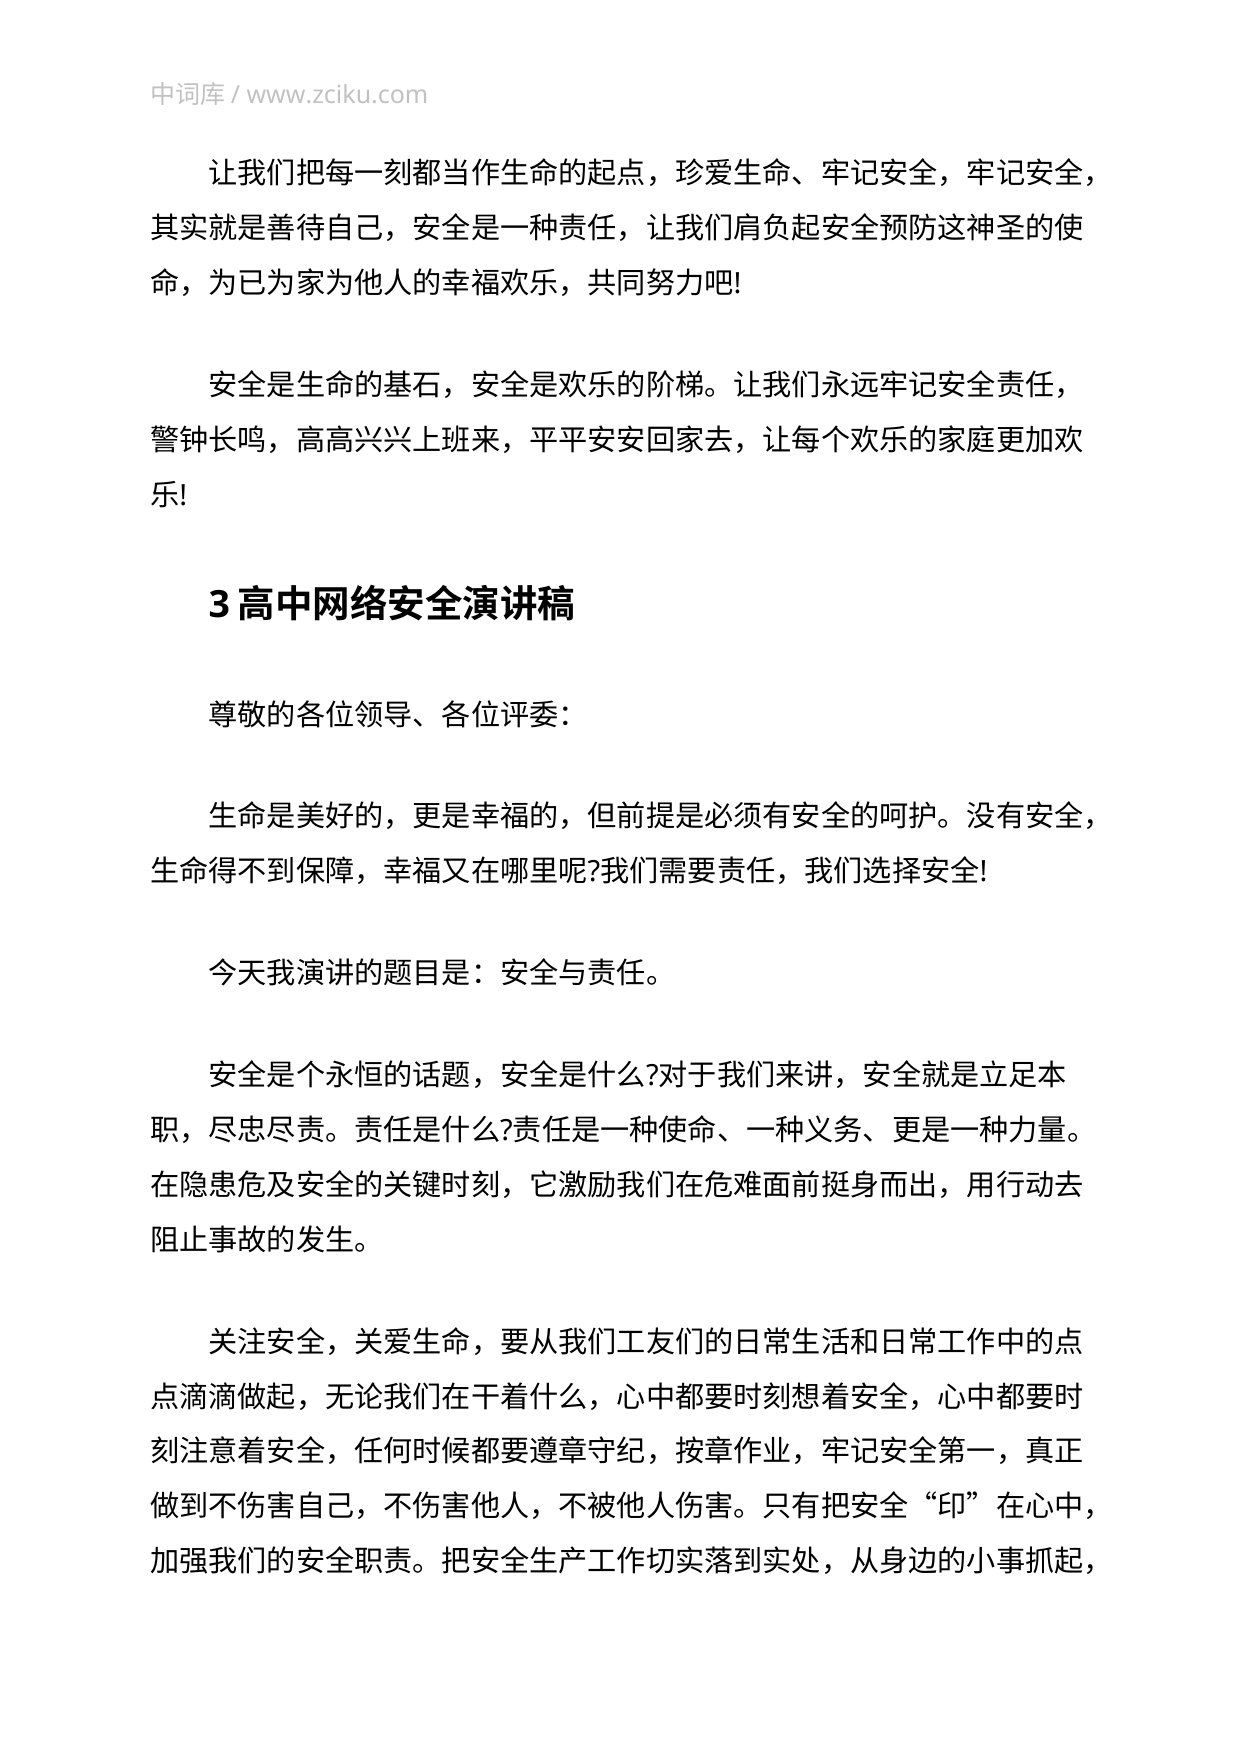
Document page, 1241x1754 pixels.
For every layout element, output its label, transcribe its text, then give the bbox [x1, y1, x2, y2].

text 今天我演讲的题目是：安全与责任。 [150, 950, 1090, 992]
text 生命是美好的，更是幸福的，但前提是必须有安全的呵护。没有安全，生命得不到保障，幸福又在哪里呢?我们需要责任，我们选择安全! [150, 793, 1090, 890]
text 安全是生命的基石，安全是欢乐的阶梯。让我们永远牢记安全责任，警钟长鸣，高高兴兴上班来，平平安安回家去，让每个欢乐的家庭更加欢乐! [150, 362, 1090, 514]
text 安全是个永恒的话题，安全是什么?对于我们来讲，安全就是立足本职，尽忠尽责。责任是什么?责任是一种使命、一种义务、更是一种力量。在隐患危及安全的关键时刻，它激励我们在危难面前挺身而出，用行动去阻止事故的发生。 [150, 1052, 1090, 1259]
text 尊敬的各位领导、各位评委： [150, 691, 1090, 733]
text 3高中网络安全演讲稿 [150, 573, 1090, 628]
text 让我们把每一刻都当作生命的起点，珍爱生命、牢记安全，牢记安全，其实就是善待自己，安全是一种责任，让我们肩负起安全预防这神圣的使命，为已为家为他人的幸福欢乐，共同努力吧! [150, 150, 1090, 302]
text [150, 1318, 1090, 1580]
